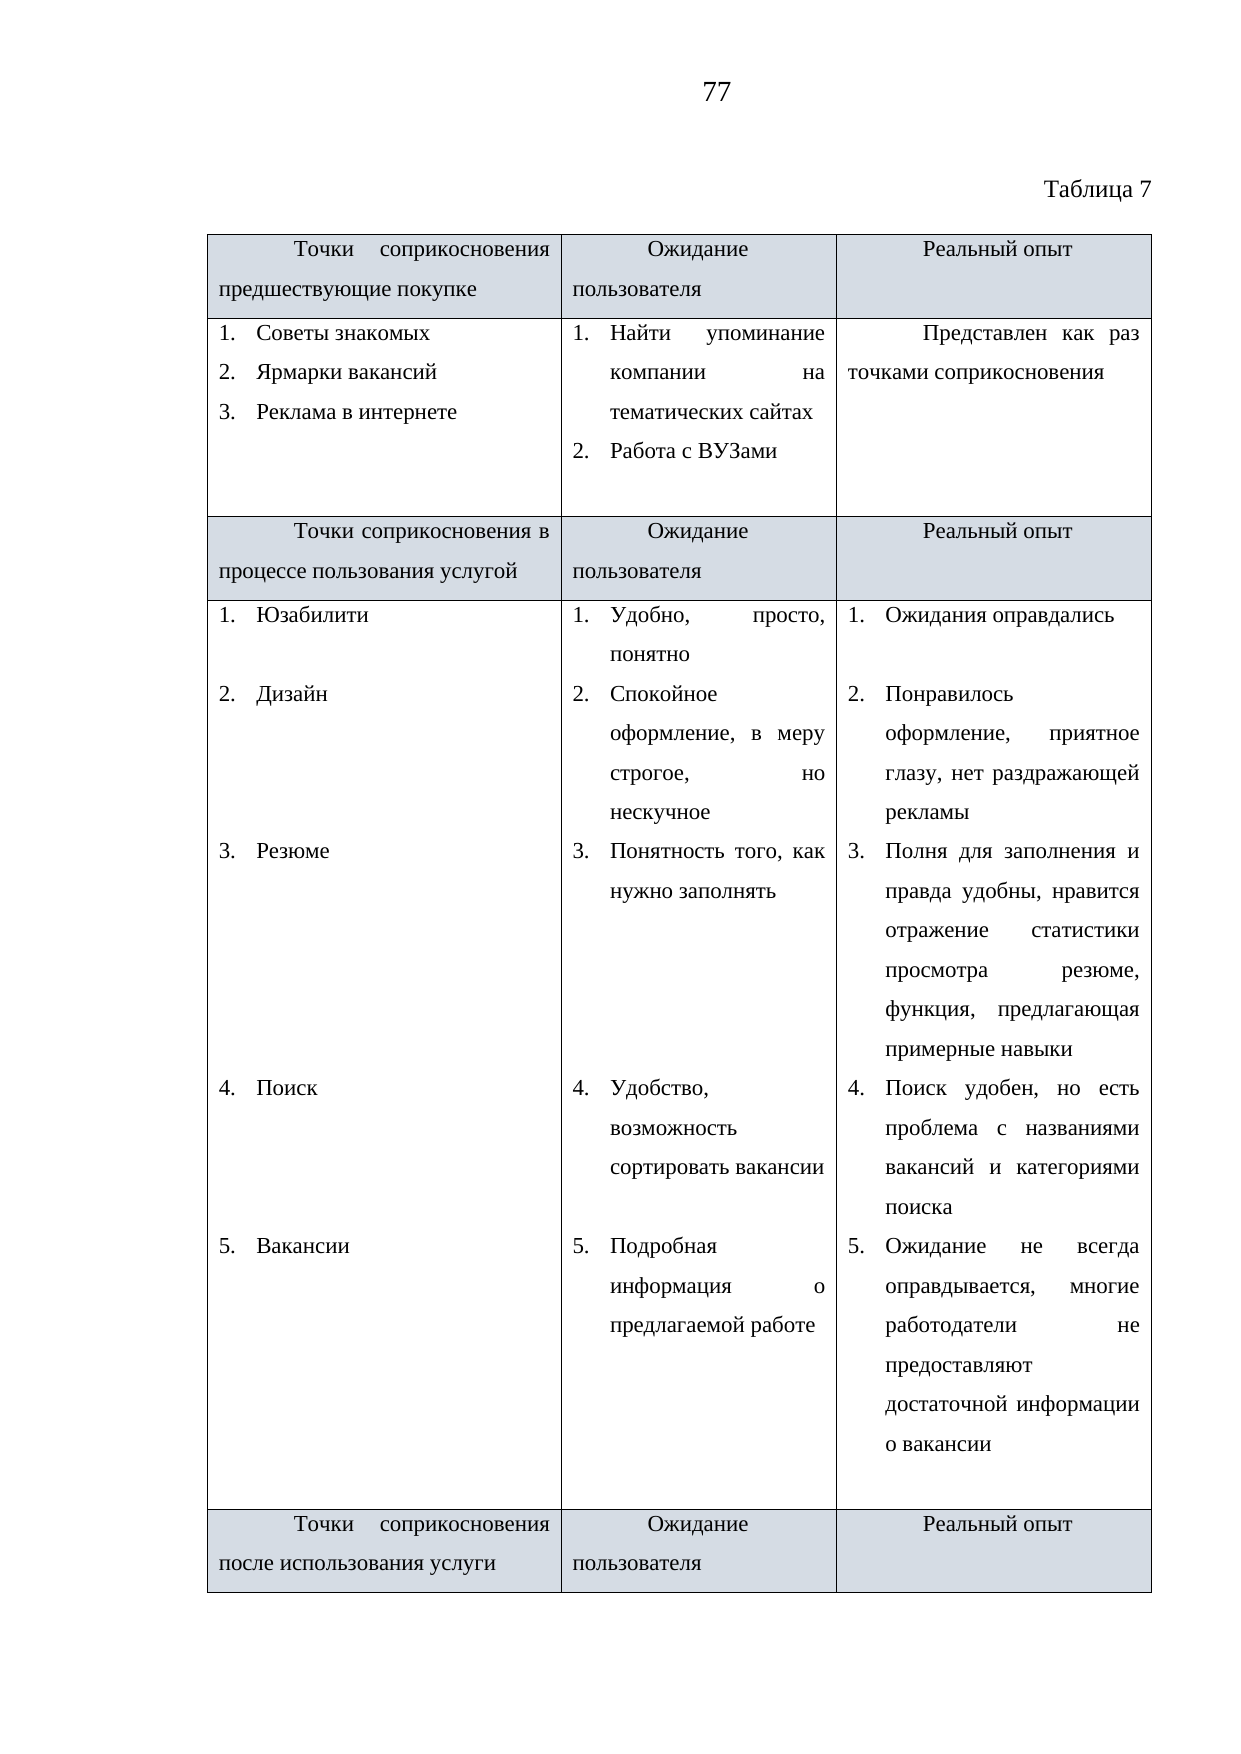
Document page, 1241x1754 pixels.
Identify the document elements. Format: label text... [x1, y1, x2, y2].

table_cell Представлен как раз точками соприкосновения [837, 319, 1151, 516]
table_cell Найти упоминание компании на тематических сайтах Работа с ВУЗами [562, 319, 836, 516]
table_header Ожидание пользователя [562, 235, 836, 318]
table_cell Ожидание пользователя [562, 517, 836, 600]
table_cell Юзабилити Дизайн Резюме Поиск Вакансии [208, 601, 561, 1509]
table_cell Удобно, просто, понятно Спокойное оформление, в меру строгое, но нескучное Понятность того, как нужно заполнять Удобство, возможность сортировать вакансии Подробная информация о предлагаемой работе [562, 601, 836, 1509]
table_cell Реальный опыт [837, 1510, 1151, 1592]
table_cell Реальный опыт [837, 517, 1151, 600]
table_cell Ожидания оправдались Понравилось оформление, приятное глазу, нет раздражающей рекламы Полня для заполнения и правда удобны, нравится отражение статистики просмотра резюме, функция, предлагающая примерные навыки Поиск удобен, но есть проблема с названиями вакансий и категориями поиска Ожидание не всегда оправдывается, многие работодатели не предоставляют достаточной информации о вакансии [837, 601, 1151, 1509]
table_cell Ожидание пользователя [562, 1510, 836, 1592]
table_cell Точки соприкосновения в процессе пользования услугой [208, 517, 561, 600]
table_header Точки соприкосновения предшествующие покупке [208, 235, 561, 318]
table_header Реальный опыт [837, 235, 1151, 318]
text Таблица 7 [207, 174, 1152, 203]
table_cell Точки соприкосновения после использования услуги [208, 1510, 561, 1592]
table_cell Советы знакомых Ярмарки вакансий Реклама в интернете [208, 319, 561, 516]
